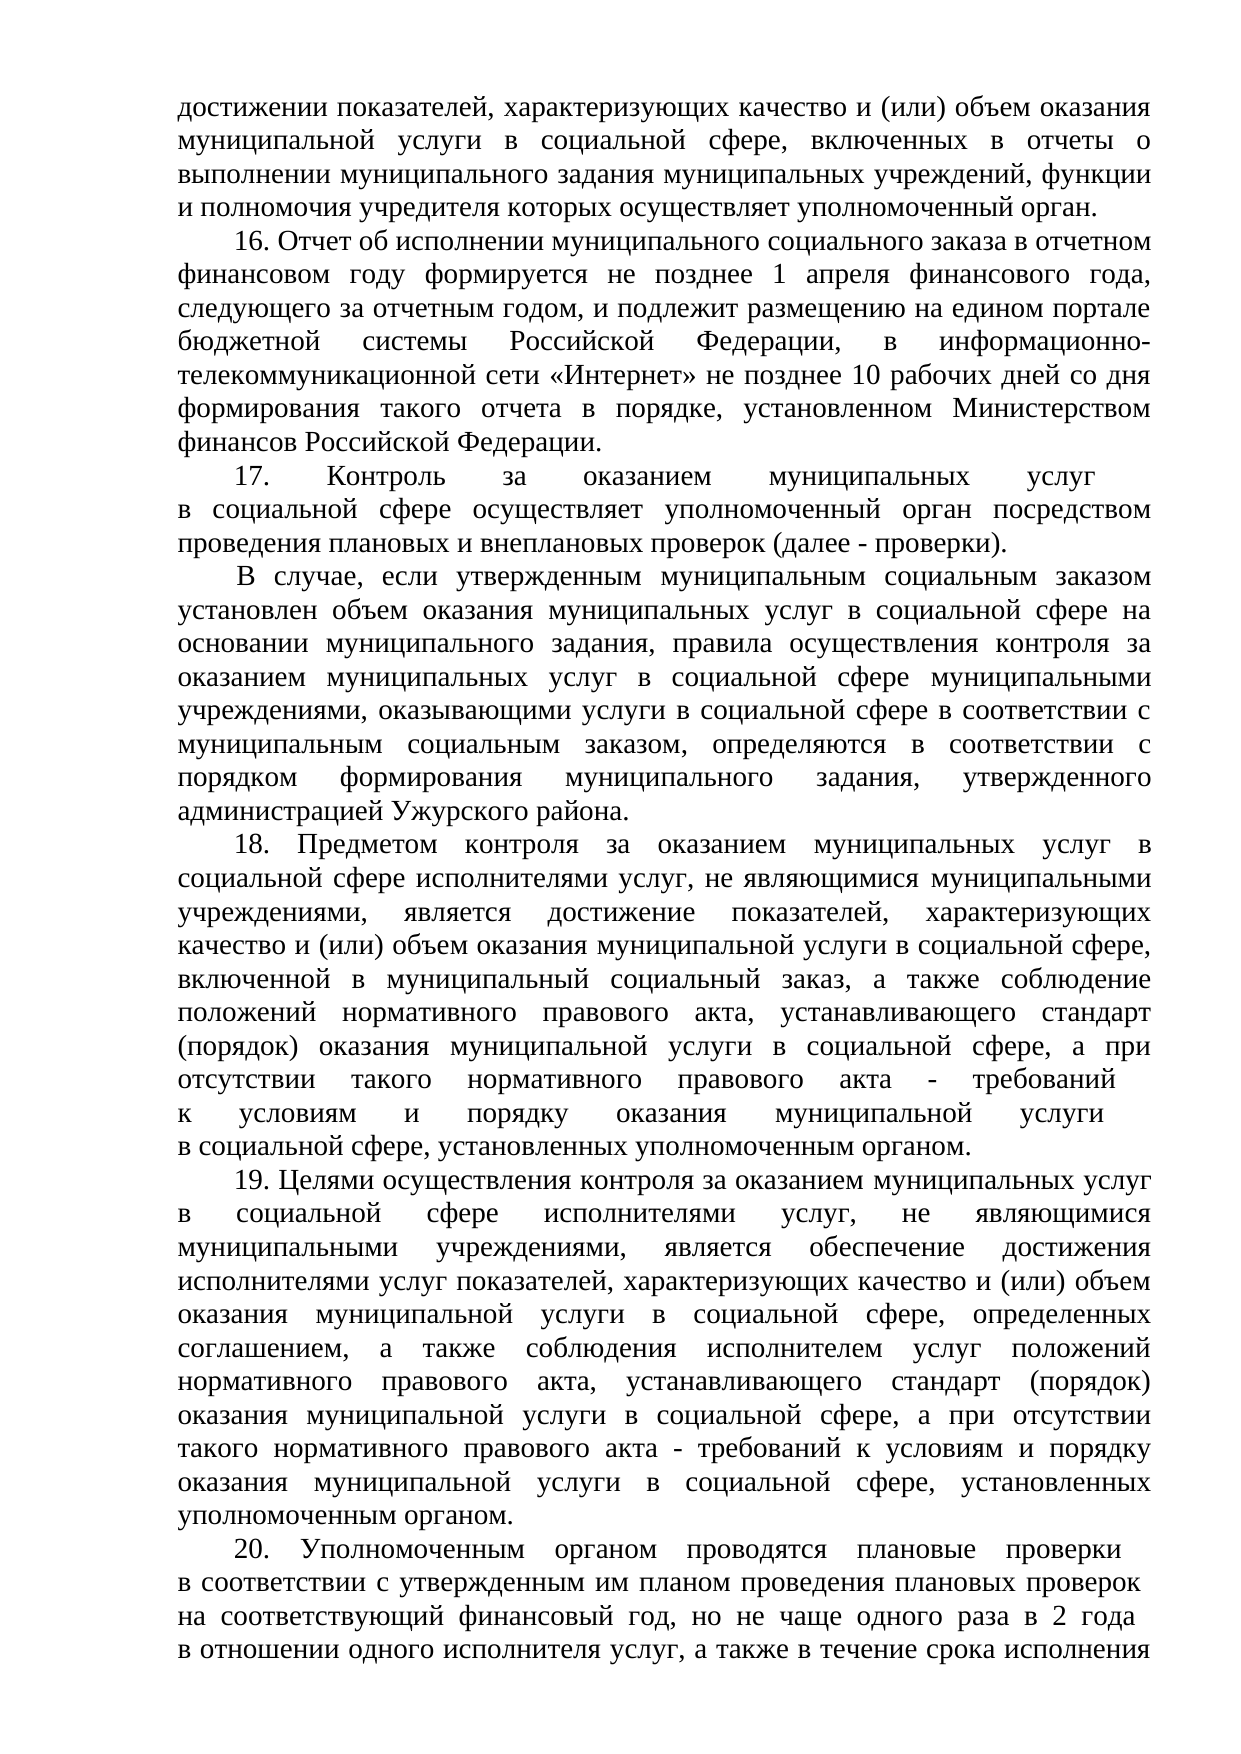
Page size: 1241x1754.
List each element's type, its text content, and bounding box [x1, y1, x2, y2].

text 19. Целями осуществления контроля за оказанием муниципальных услуг в социальной сфере исполнителями услуг, не являющимися муниципальными учреждениями, является обеспечение достижения исполнителями услуг показателей, характеризующих качество и (или) объем оказания муниципальной услуги в социальной сфере, определенных соглашением, а также соблюдения исполнителем услуг положений нормативного правового акта, устанавливающего стандарт (порядок) оказания муниципальной услуги в социальной сфере, а при отсутствии такого нормативного правового акта - требований к условиям и порядку оказания муниципальной услуги в социальной сфере, установленных уполномоченным органом. [177, 1162, 1152, 1531]
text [177, 1531, 1152, 1665]
text 16. Отчет об исполнении муниципального социального заказа в отчетном финансовом году формируется не позднее 1 апреля финансового года, следующего за отчетным годом, и подлежит размещению на едином портале бюджетной системы Российской Федерации, в информационно-телекоммуникационной сети «Интернет» не позднее 10 рабочих дней со дня формирования такого отчета в порядке, установленном Министерством финансов Российской Федерации. [177, 223, 1152, 458]
text 17. Контроль за оказанием муниципальных услуг в социальной сфере осуществляет уполномоченный орган посредством проведения плановых и внеплановых проверок (далее - проверки). [177, 458, 1152, 558]
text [177, 89, 1152, 223]
text 18. Предметом контроля за оказанием муниципальных услуг в социальной сфере исполнителями услуг, не являющимися муниципальными учреждениями, является достижение показателей, характеризующих качество и (или) объем оказания муниципальной услуги в социальной сфере, включенной в муниципальный социальный заказ, а также соблюдение положений нормативного правового акта, устанавливающего стандарт (порядок) оказания муниципальной услуги в социальной сфере, а при отсутствии такого нормативного правового акта - требований к условиям и порядку оказания муниципальной услуги в социальной сфере, установленных уполномоченным органом. [177, 827, 1152, 1162]
text В случае, если утвержденным муниципальным социальным заказом установлен объем оказания муниципальных услуг в социальной сфере на основании муниципального задания, правила осуществления контроля за оказанием муниципальных услуг в социальной сфере муниципальными учреждениями, оказывающими услуги в социальной сфере в соответствии с муниципальным социальным заказом, определяются в соответствии с порядком формирования муниципального задания, утвержденного администрацией Ужурского района. [177, 558, 1152, 827]
